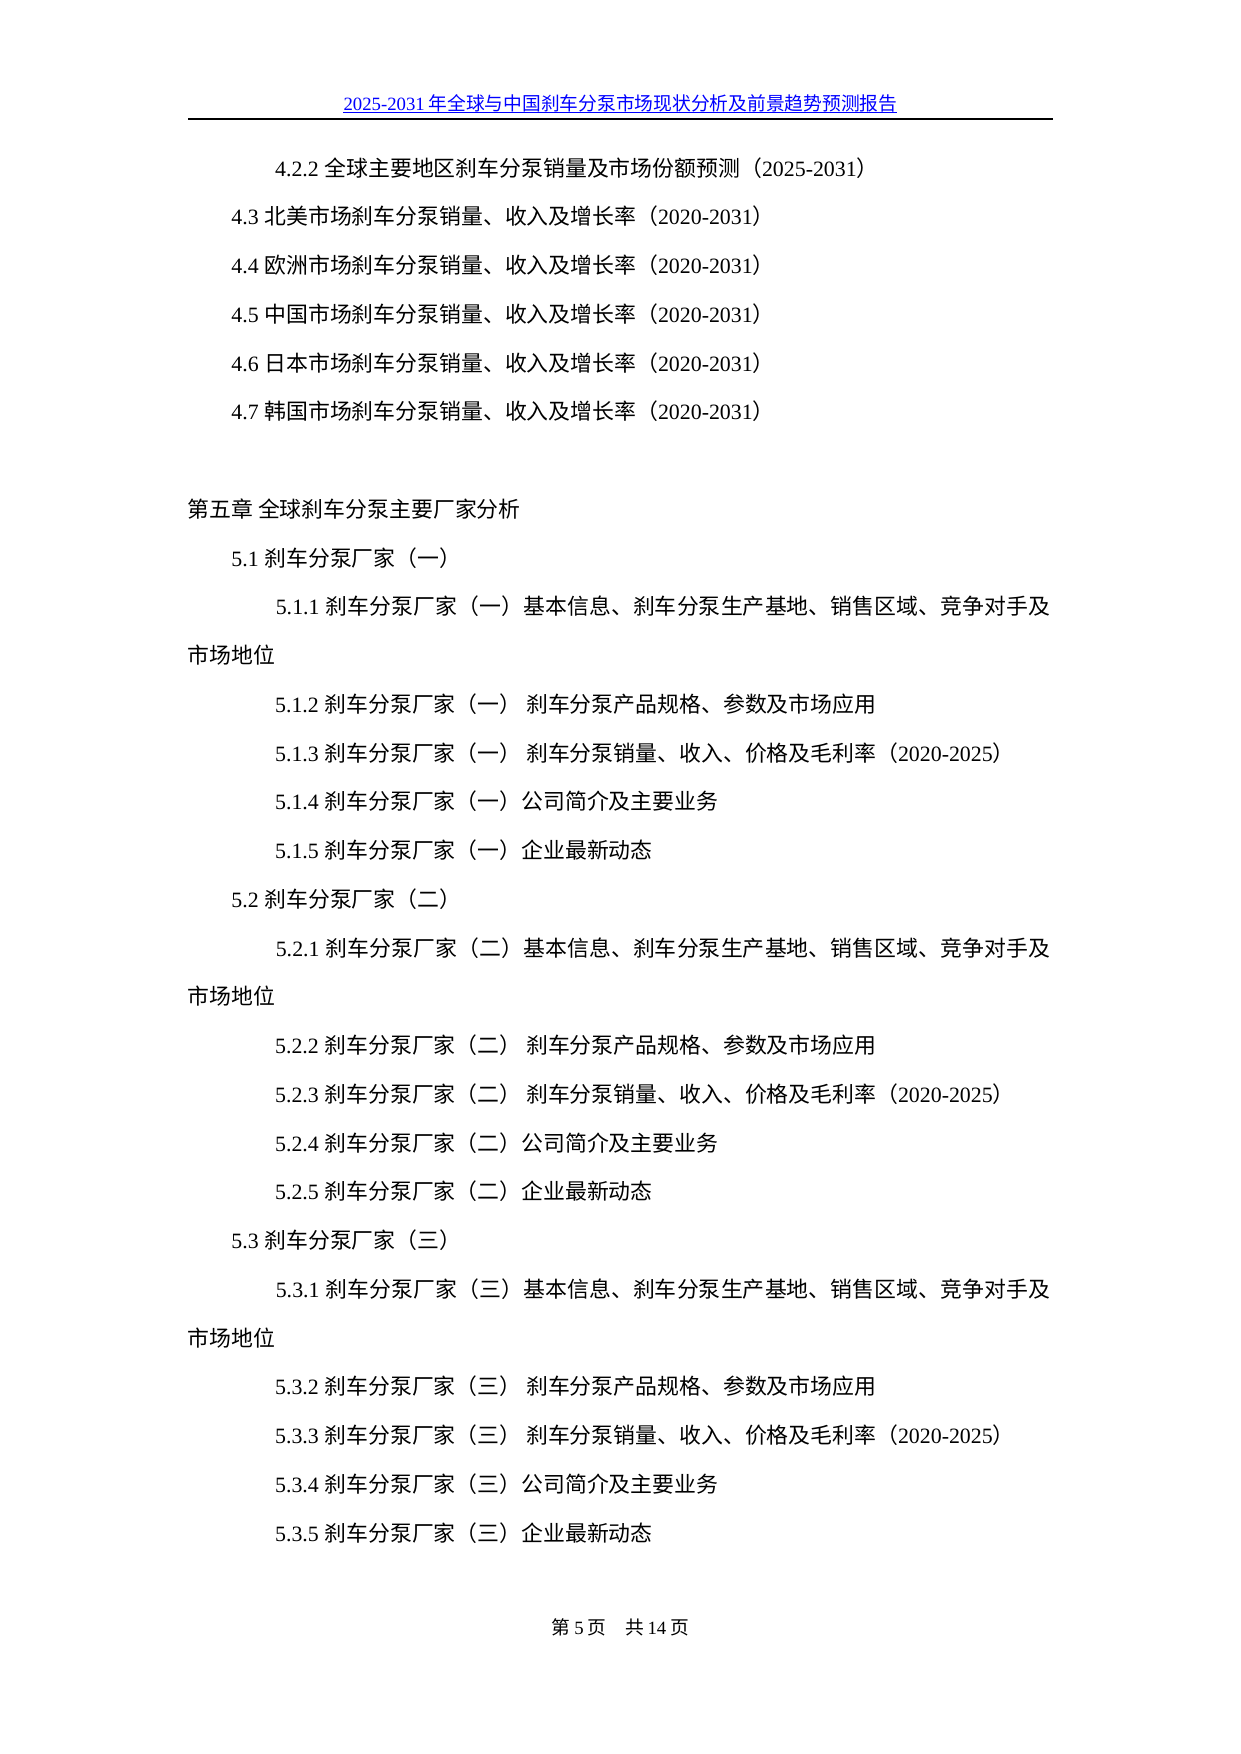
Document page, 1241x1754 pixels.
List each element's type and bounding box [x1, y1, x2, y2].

text [187, 150, 1053, 1548]
